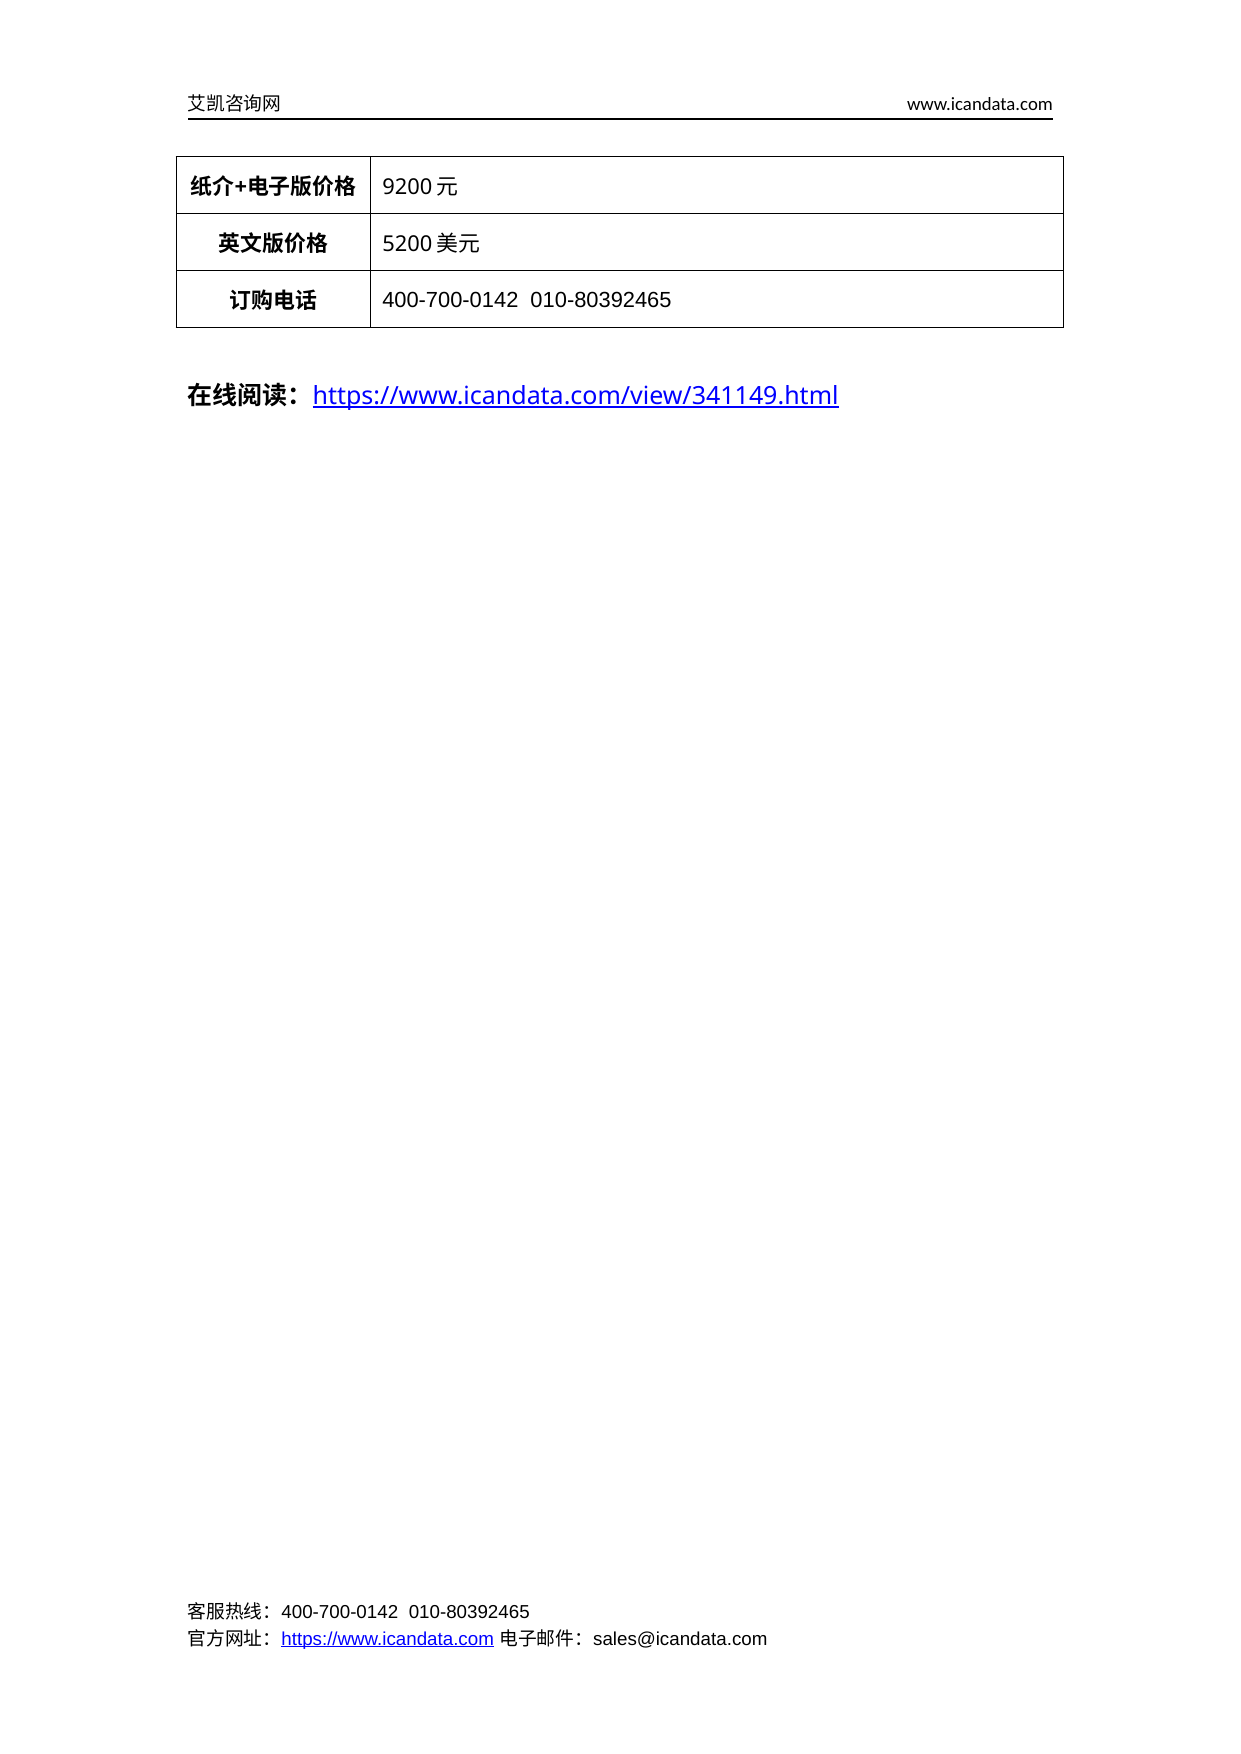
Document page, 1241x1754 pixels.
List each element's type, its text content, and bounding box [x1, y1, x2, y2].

table_cell 5200美元 [371, 214, 1063, 270]
table_cell 9200元 [371, 157, 1063, 213]
text 在线阅读：https://www.icandata.com/view/341149.html [187, 361, 1053, 426]
table_cell 订购电话 [177, 271, 370, 327]
table_cell 纸介+电子版价格 [177, 157, 370, 213]
table_cell 英文版价格 [177, 214, 370, 270]
table_cell 400-700-0142 010-80392465 [371, 271, 1063, 327]
